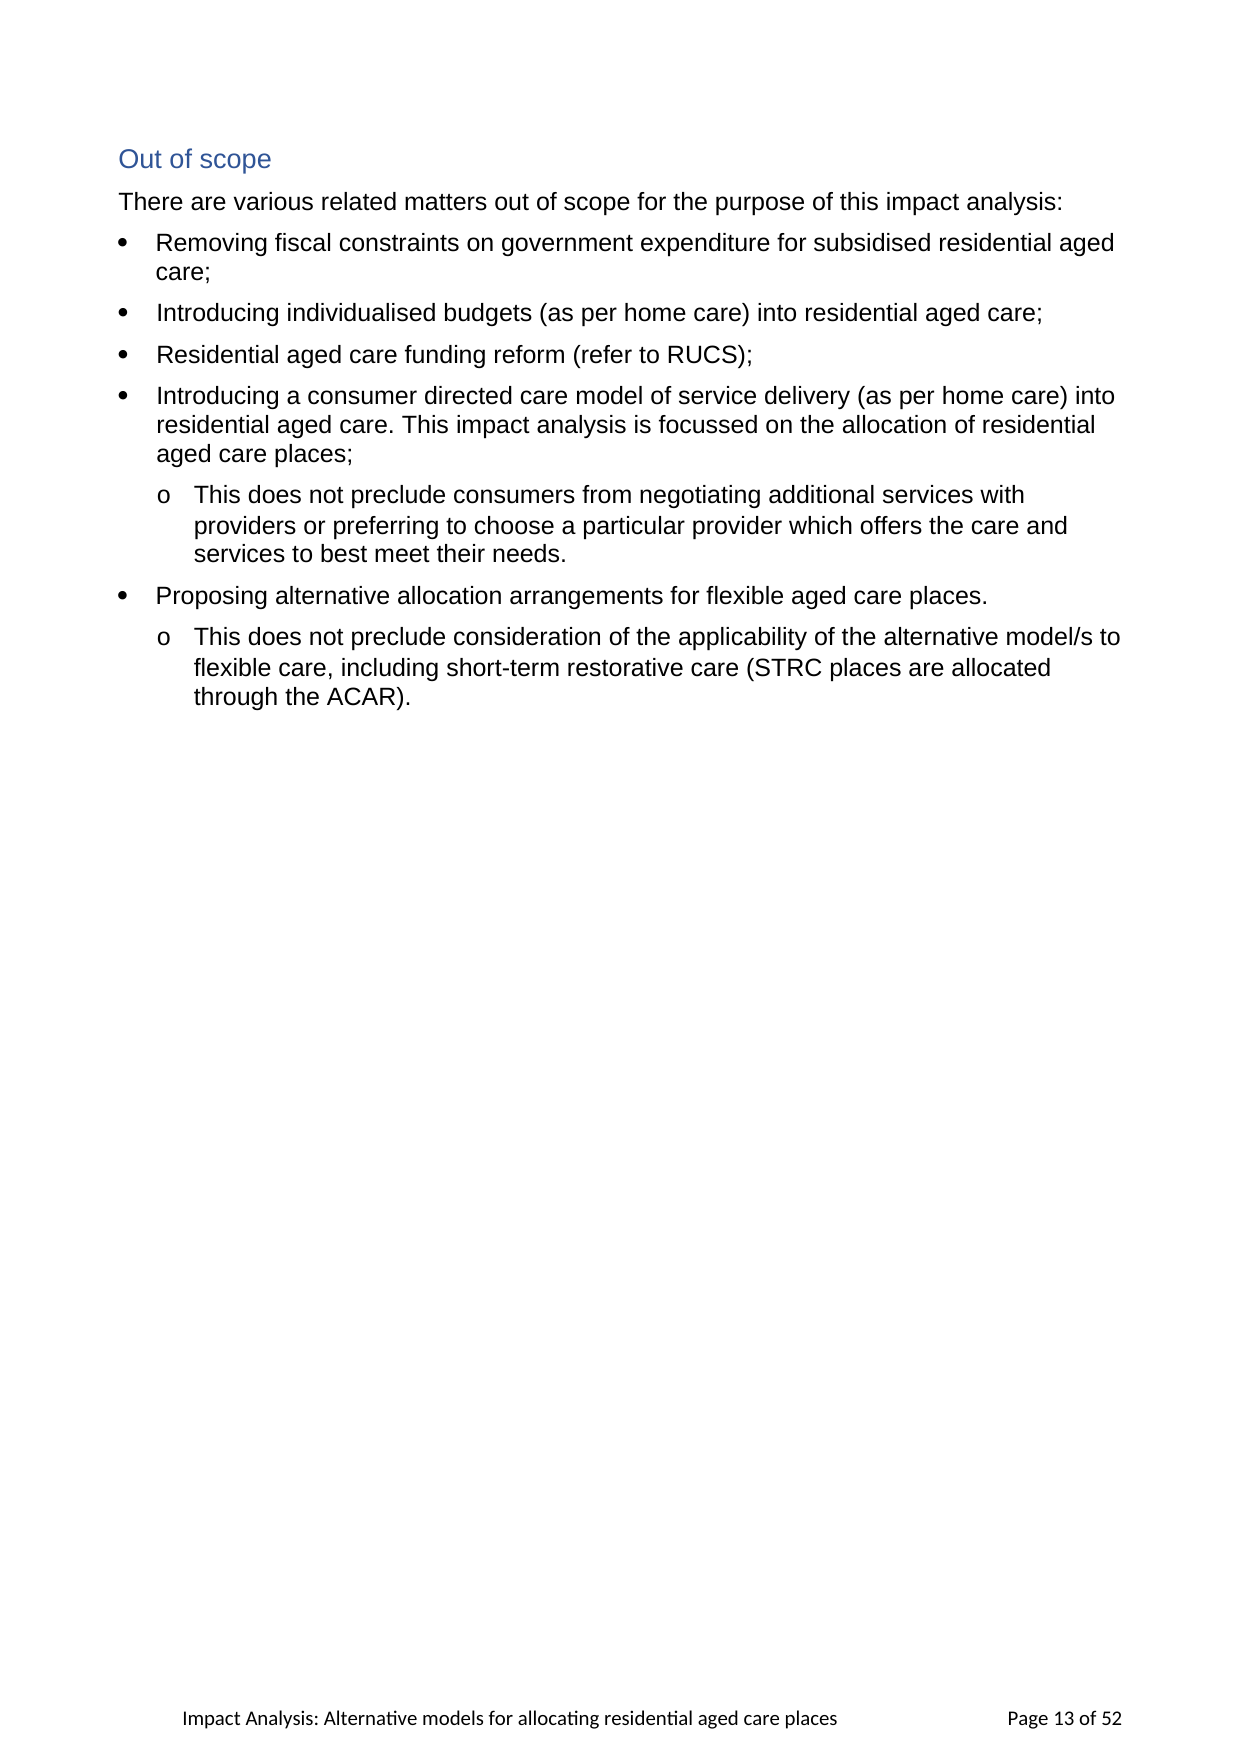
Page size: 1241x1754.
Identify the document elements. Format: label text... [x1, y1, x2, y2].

subtitle Out of scope [118, 143, 1122, 174]
list Introducing a consumer directed care model of service delivery (as per home care) into residential aged care. This impact analysis is focussed on the allocation of residential aged care places; [118, 381, 1122, 467]
list Introducing individualised budgets (as per home care) into residential aged care; [118, 298, 1122, 327]
list Removing fiscal constraints on government expenditure for subsidised residential aged care; [118, 228, 1122, 286]
list Proposing alternative allocation arrangements for flexible aged care places. [118, 581, 1122, 609]
list Residential aged care funding reform (refer to RUCS); [118, 339, 1122, 368]
list This does not preclude consideration of the applicability of the alternative model/s to flexible care, including short-term restorative care (STRC places are allocated through the ACAR). [156, 622, 1122, 711]
text There are various related matters out of scope for the purpose of this impact analysis: [118, 187, 1122, 216]
list This does not preclude consumers from negotiating additional services with providers or preferring to choose a particular provider which offers the care and services to best meet their needs. [156, 480, 1122, 568]
